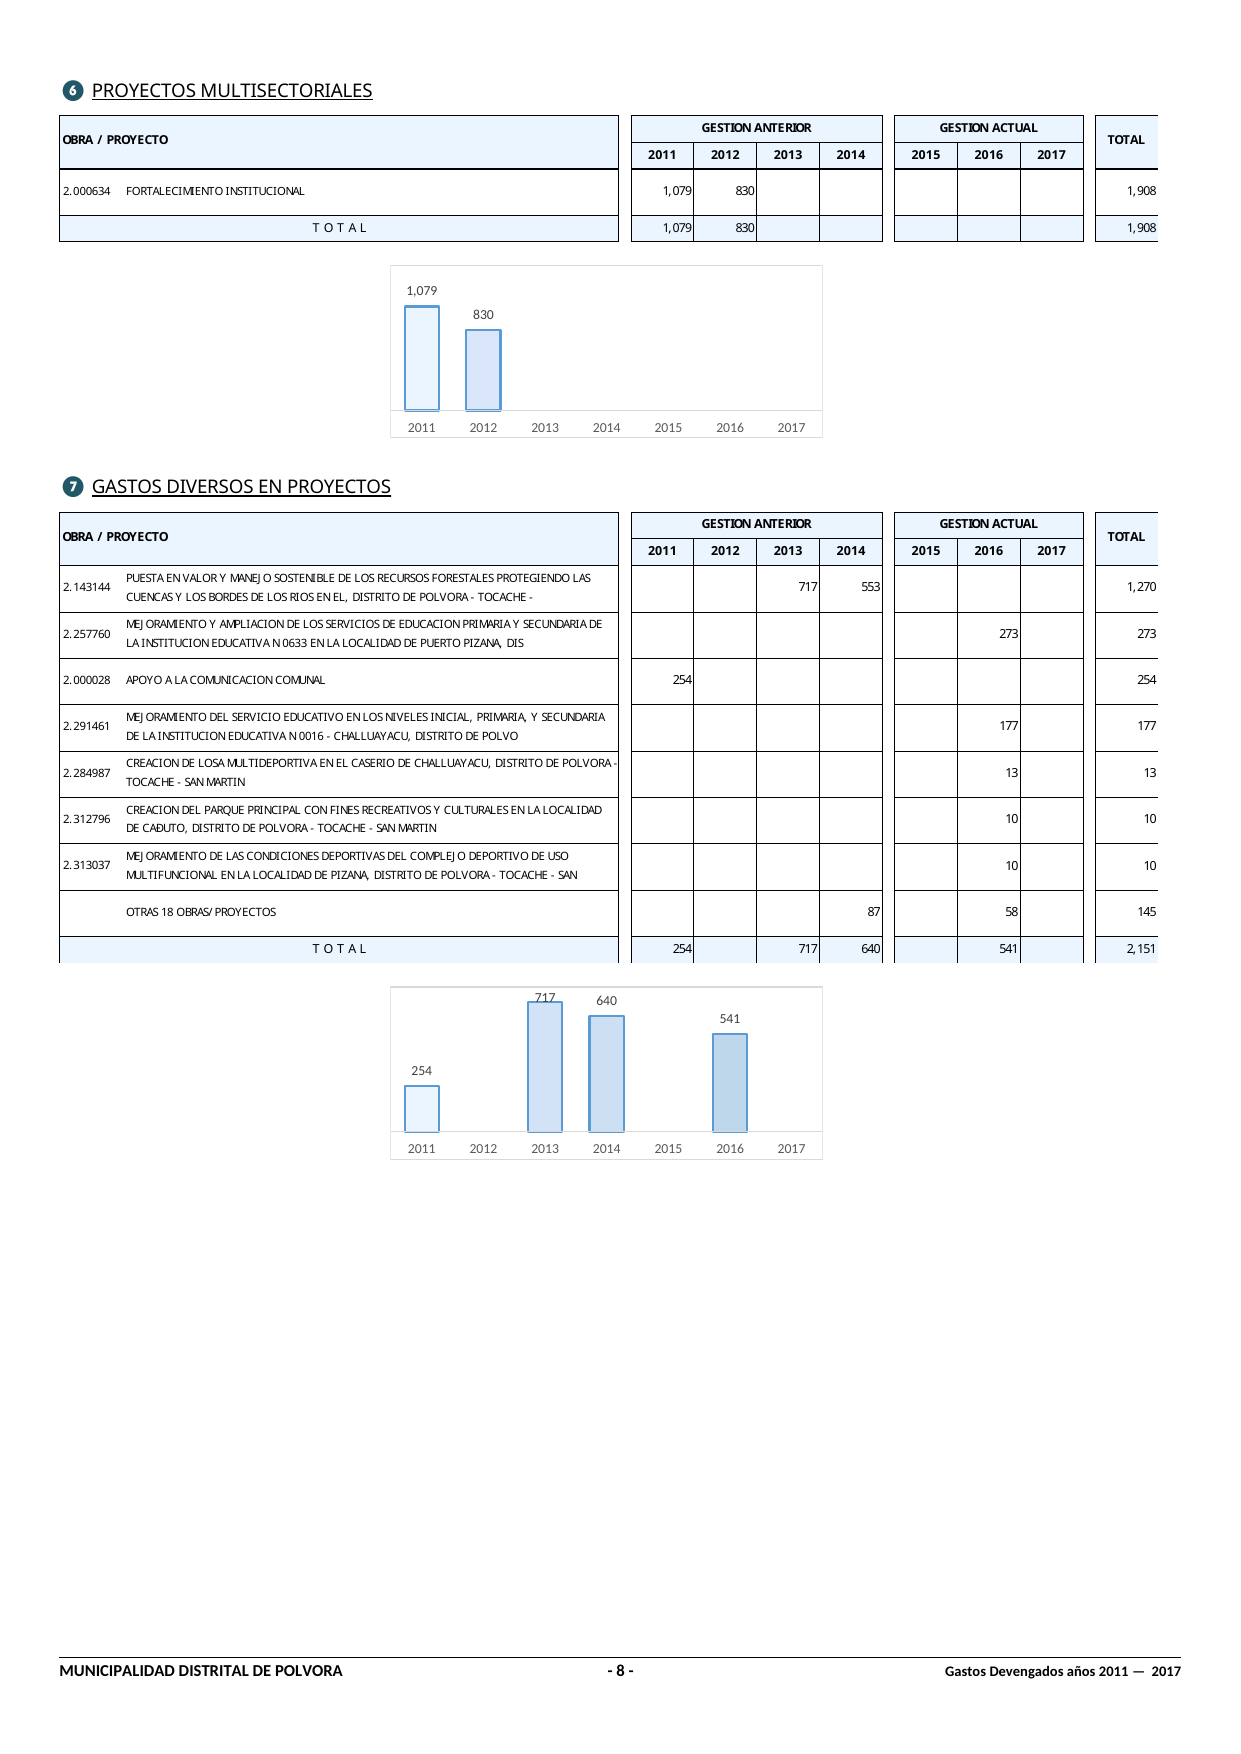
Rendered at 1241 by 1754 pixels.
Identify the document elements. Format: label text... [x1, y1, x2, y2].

table_header ❼ GASTOS DIVERSOS EN PROYECTOS [39, 467, 1174, 1166]
table_header ❻ PROYECTOS MULTISECTORIALES [39, 71, 1174, 444]
